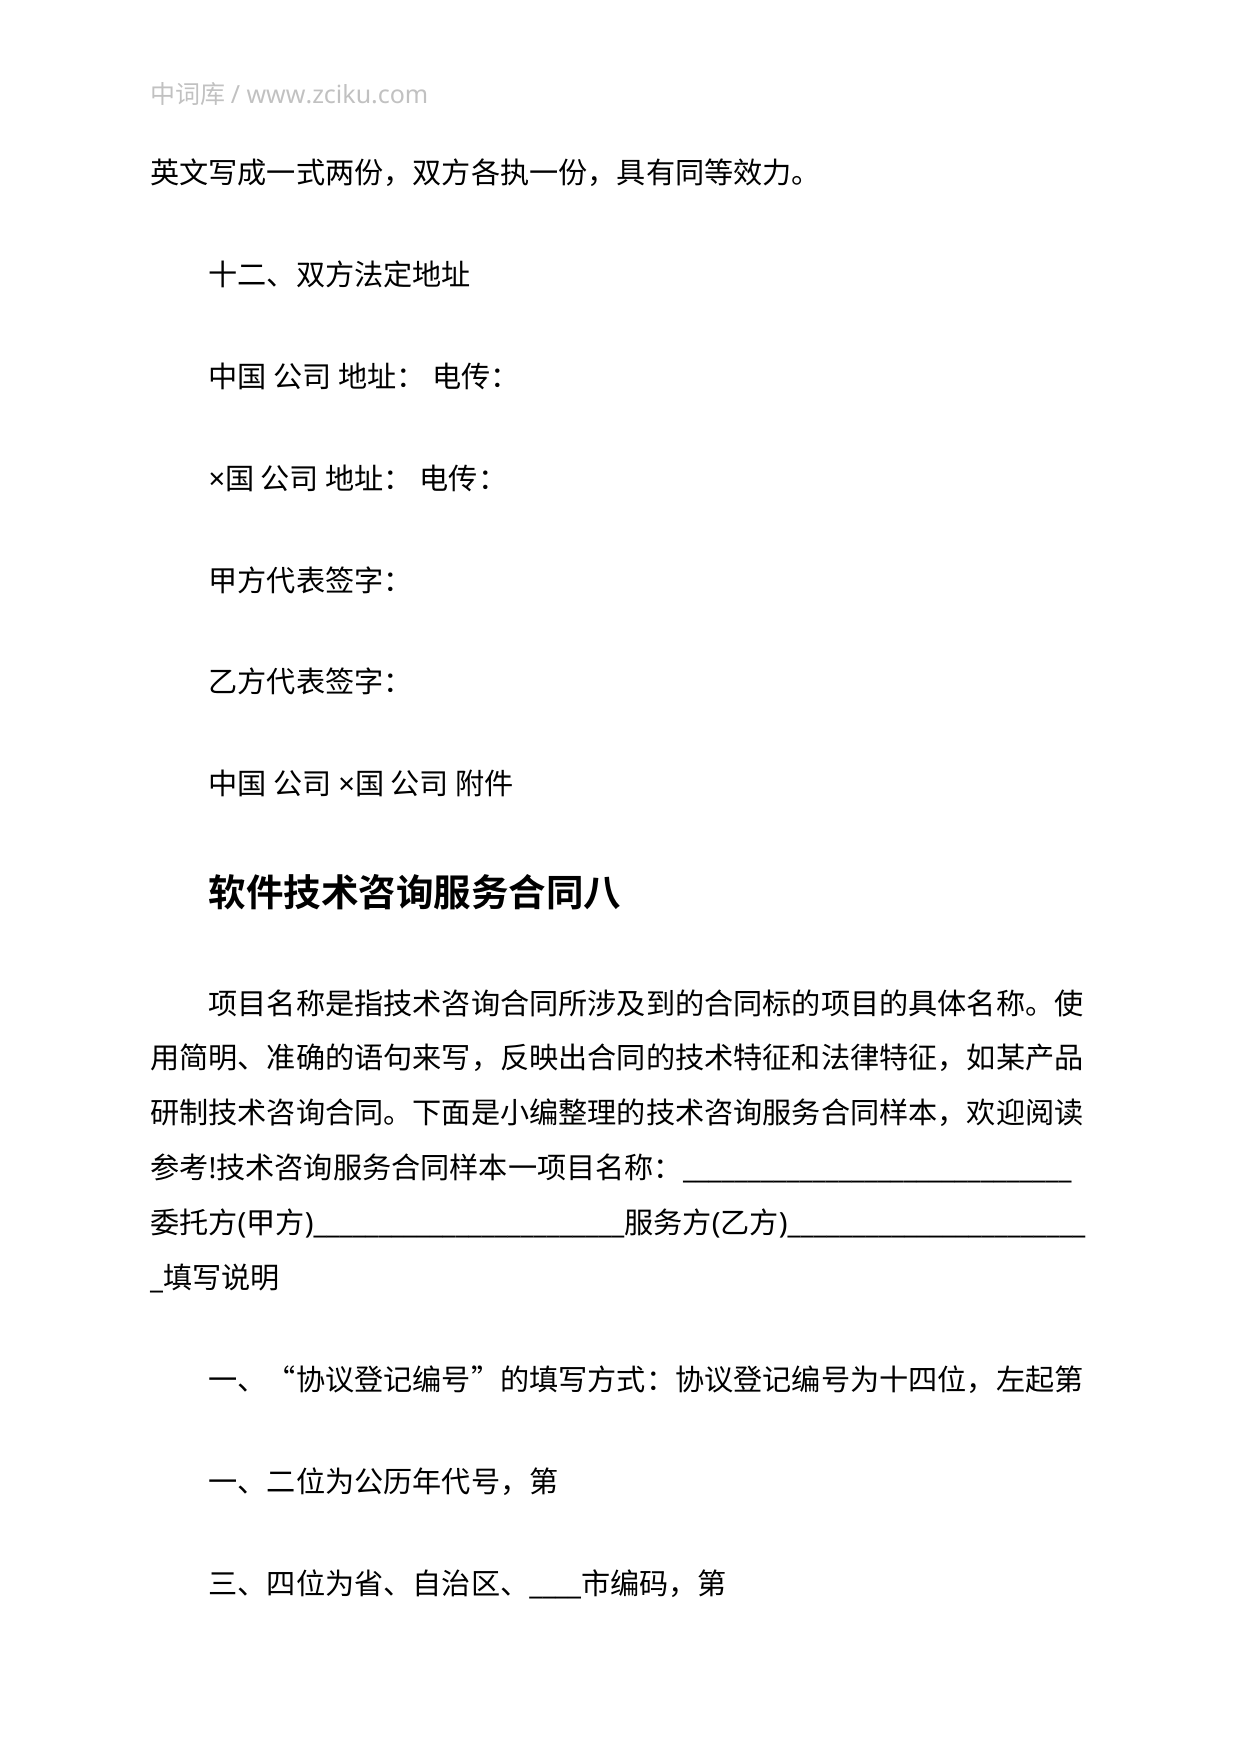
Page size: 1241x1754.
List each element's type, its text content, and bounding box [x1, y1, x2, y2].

text 乙方代表签字： [150, 659, 1090, 701]
text 三、四位为省、自治区、____市编码，第 [150, 1560, 1090, 1603]
text 甲方代表签字： [150, 557, 1090, 599]
text 一、二位为公历年代号，第 [150, 1459, 1090, 1501]
text 一、“协议登记编号”的填写方式：协议登记编号为十四位，左起第 [150, 1357, 1090, 1399]
text 软件技术咨询服务合同八 [150, 863, 1090, 917]
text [150, 150, 1090, 192]
text ×国 公司 地址： 电传： [150, 455, 1090, 498]
text 项目名称是指技术咨询合同所涉及到的合同标的项目的具体名称。使用简明、准确的语句来写，反映出合同的技术特征和法律特征，如某产品研制技术咨询合同。下面是小编整理的技术咨询服务合同样本，欢迎阅读参考!技术咨询服务合同样本一项目名称：______________________________委托方(甲方)________________________服务方(乙方)________________________填写说明 [150, 980, 1090, 1297]
text 中国 公司 地址： 电传： [150, 353, 1090, 396]
text 中国 公司 ×国 公司 附件 [150, 761, 1090, 803]
text 十二、双方法定地址 [150, 252, 1090, 294]
